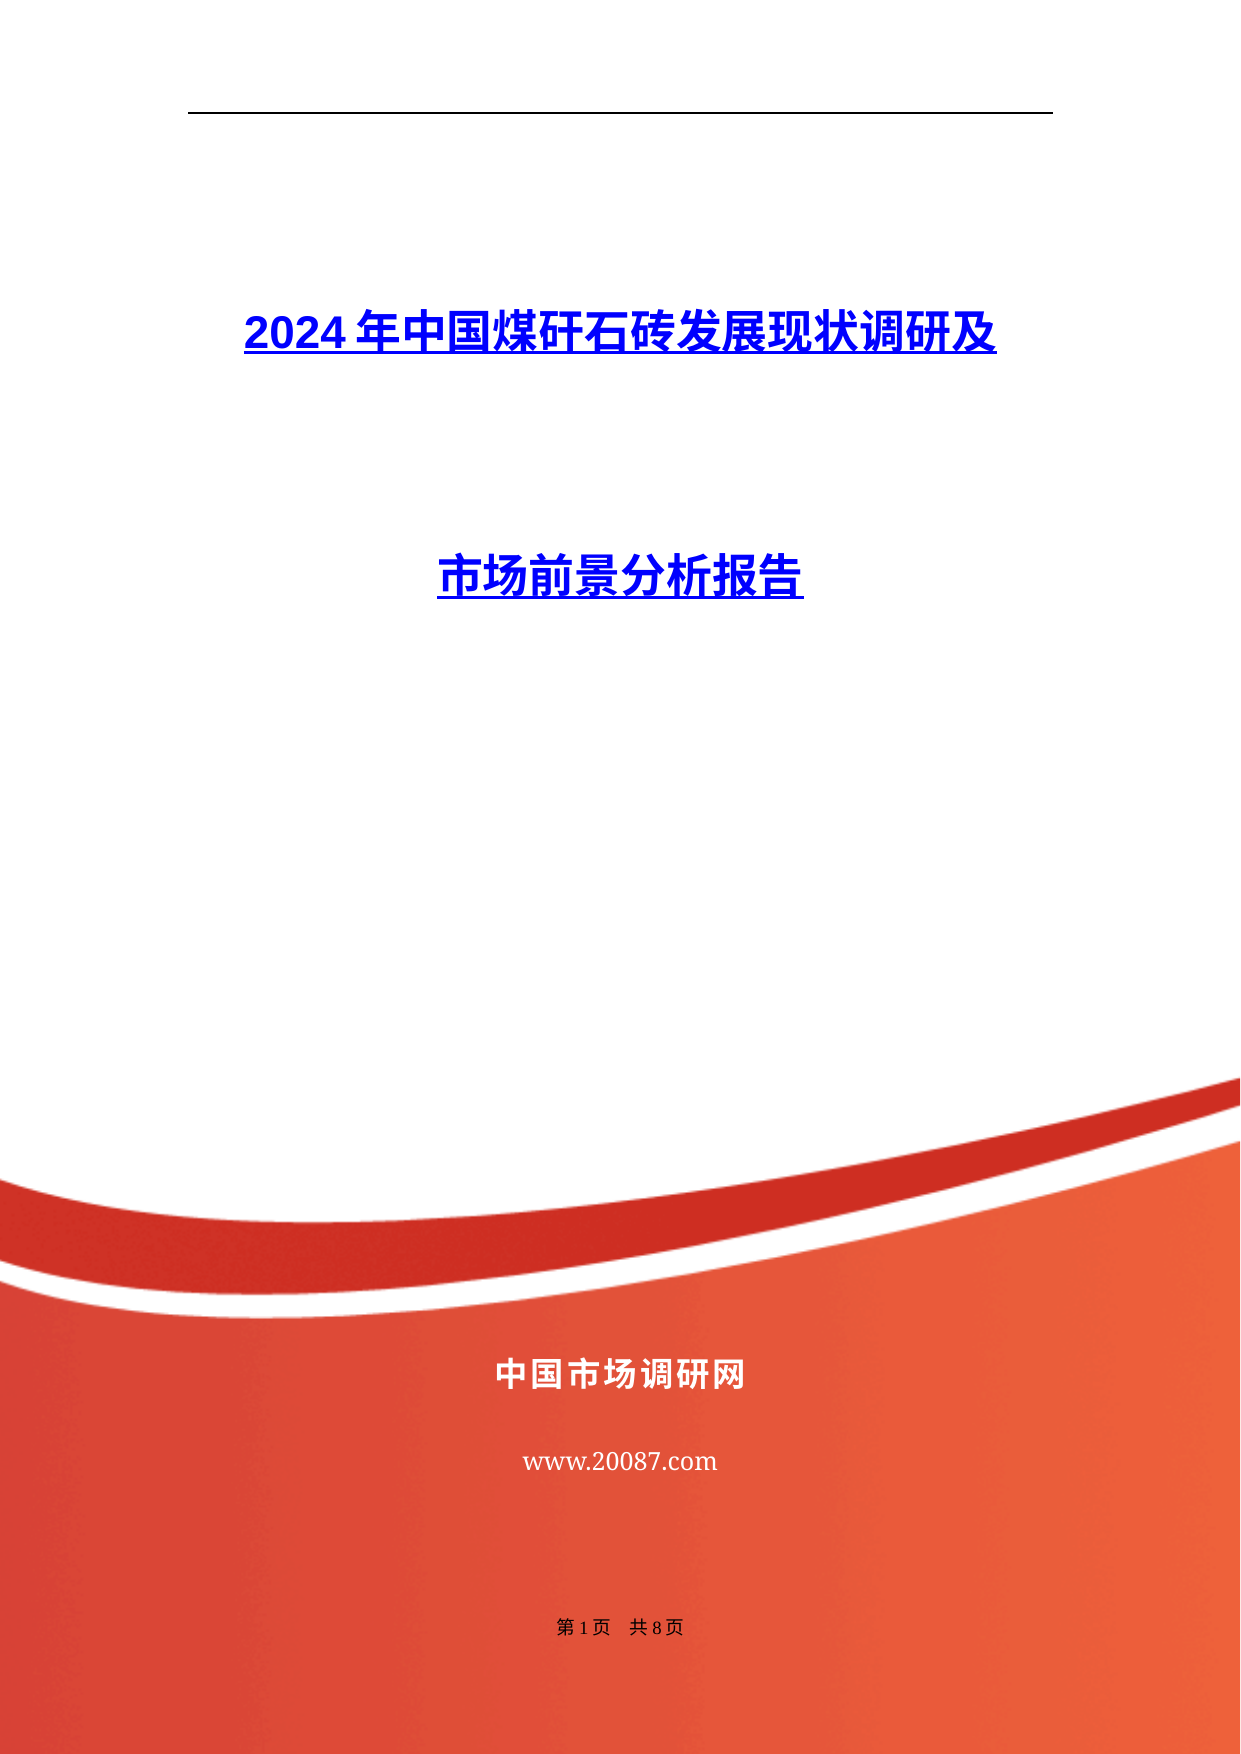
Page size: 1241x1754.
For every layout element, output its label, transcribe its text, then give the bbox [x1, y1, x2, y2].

picture [0, 1006, 1241, 1754]
subtitle 中国市场调研网 [187, 1339, 1053, 1404]
text www.20087.com [187, 1428, 1053, 1493]
table_header 2024年中国煤矸石砖发展现状调研及市场前景分析报告 [188, 207, 1053, 773]
